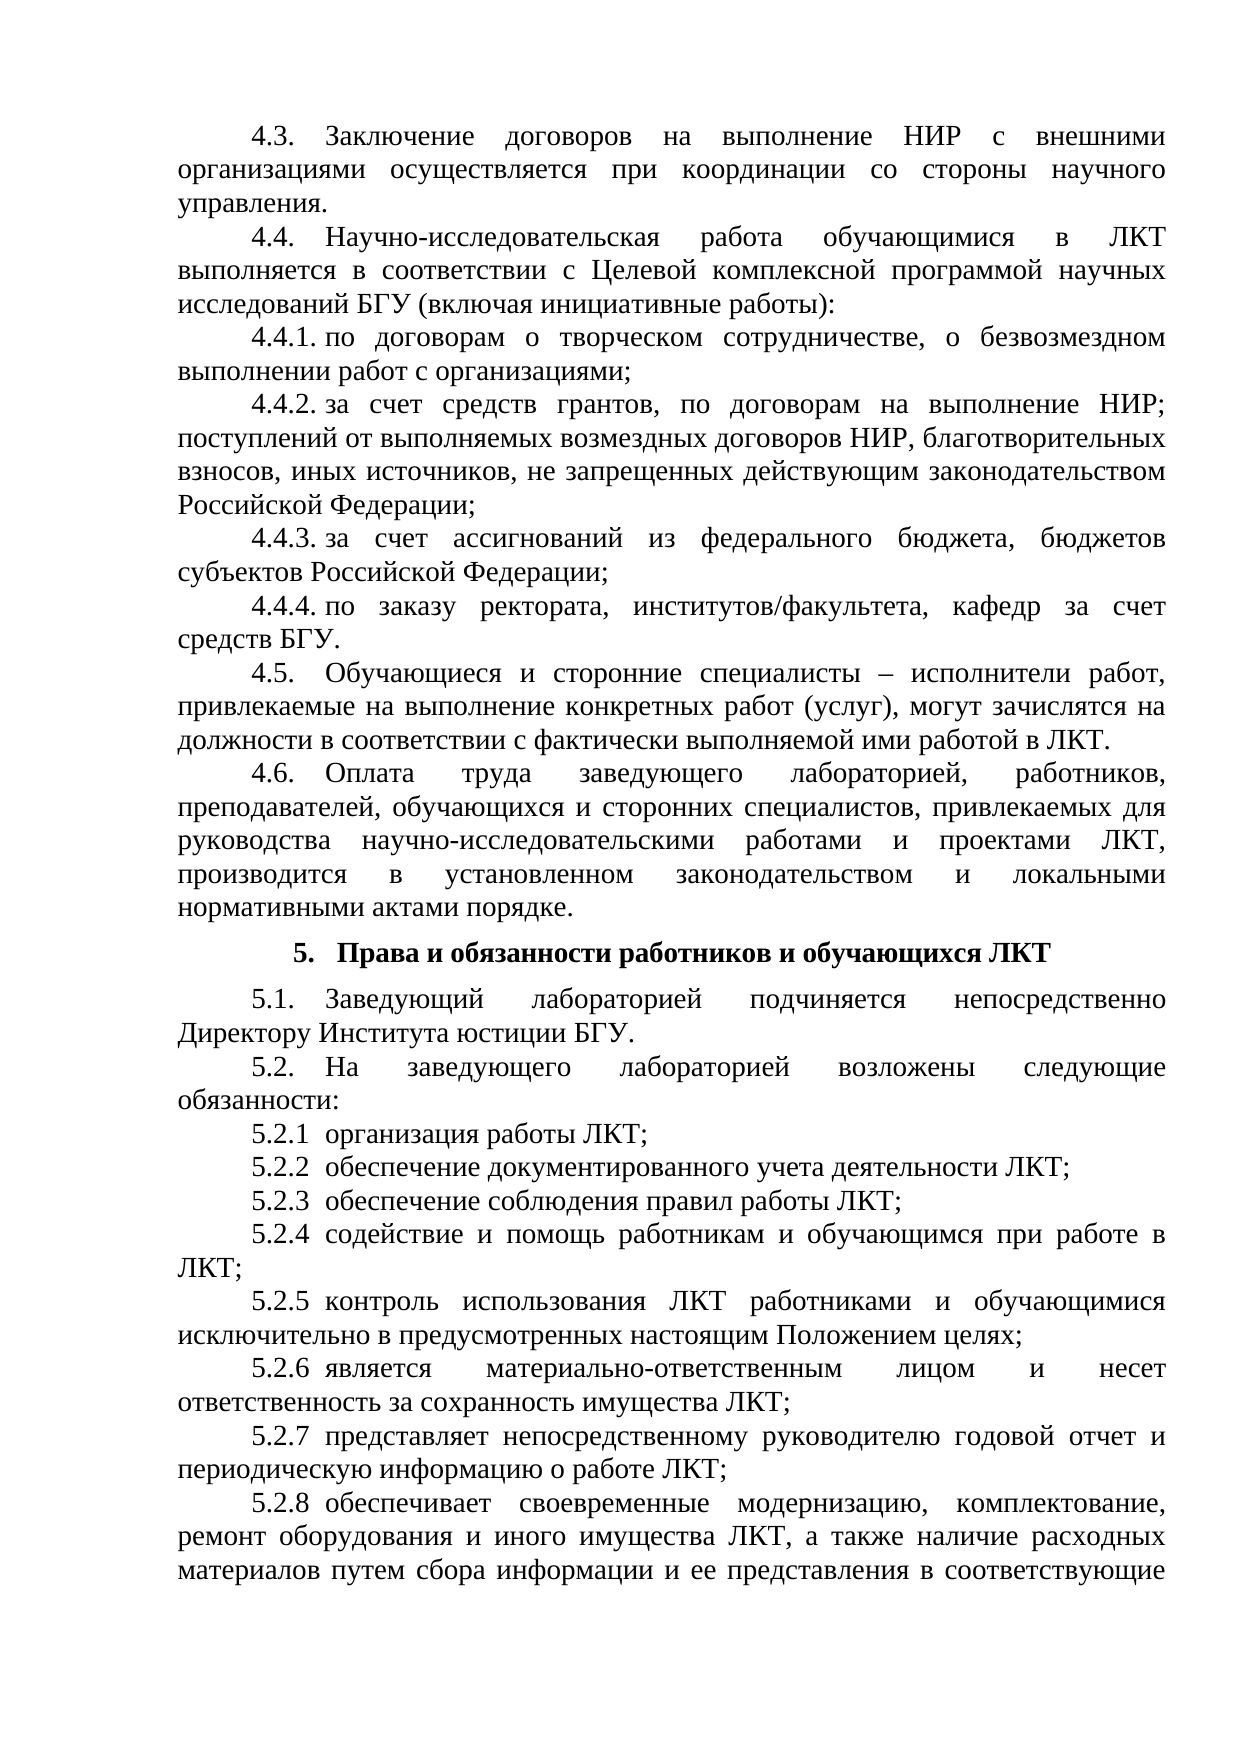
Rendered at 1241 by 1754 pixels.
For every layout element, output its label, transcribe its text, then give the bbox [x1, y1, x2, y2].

list за счет ассигнований из федерального бюджета, бюджетов субъектов Российской Федерации; [177, 521, 1167, 588]
list Заключение договоров на выполнение НИР с внешними организациями осуществляется при координации со стороны научного управления. [177, 118, 1167, 219]
list представляет непосредственному руководителю годовой отчет и периодическую информацию о работе ЛКТ; [177, 1418, 1167, 1485]
list содействие и помощь работникам и обучающимся при работе в ЛКТ; [177, 1216, 1167, 1283]
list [177, 1485, 1167, 1585]
list контроль использования ЛКТ работниками и обучающимися исключительно в предусмотренных настоящим Положением целях; [177, 1283, 1167, 1351]
list обеспечение соблюдения правил работы ЛКТ; [177, 1183, 1167, 1216]
list Научно-исследовательская работа обучающимися в ЛКТ выполняется в соответствии с Целевой комплексной программой научных исследований БГУ (включая инициативные работы): [177, 219, 1167, 319]
list Оплата труда заведующего лабораторией, работников, преподавателей, обучающихся и сторонних специалистов, привлекаемых для руководства научно-исследовательскими работами и проектами ЛКТ, производится в установленном законодательством и локальными нормативными актами порядке. [177, 755, 1167, 923]
list Права и обязанности работников и обучающихся ЛКТ [177, 936, 1167, 969]
list Обучающиеся и сторонние специалисты – исполнители работ, привлекаемые на выполнение конкретных работ (услуг), могут зачислятся на должности в соответствии с фактически выполняемой ими работой в ЛКТ. [177, 655, 1167, 755]
list по заказу ректората, институтов/факультета, кафедр за счет средств БГУ. [177, 588, 1167, 655]
list Заведующий лабораторией подчиняется непосредственно Директору Института юстиции БГУ. [177, 982, 1167, 1049]
list На заведующего лабораторией возложены следующие обязанности: [177, 1049, 1167, 1116]
list является материально-ответственным лицом и несет ответственность за сохранность имущества ЛКТ; [177, 1351, 1167, 1418]
list по договорам о творческом сотрудничестве, о безвозмездном выполнении работ с организациями; [177, 319, 1167, 386]
list организация работы ЛКТ; [177, 1116, 1167, 1149]
list обеспечение документированного учета деятельности ЛКТ; [177, 1149, 1167, 1183]
list за счет средств грантов, по договорам на выполнение НИР; поступлений от выполняемых возмездных договоров НИР, благотворительных взносов, иных источников, не запрещенных действующим законодательством Российской Федерации; [177, 386, 1167, 521]
